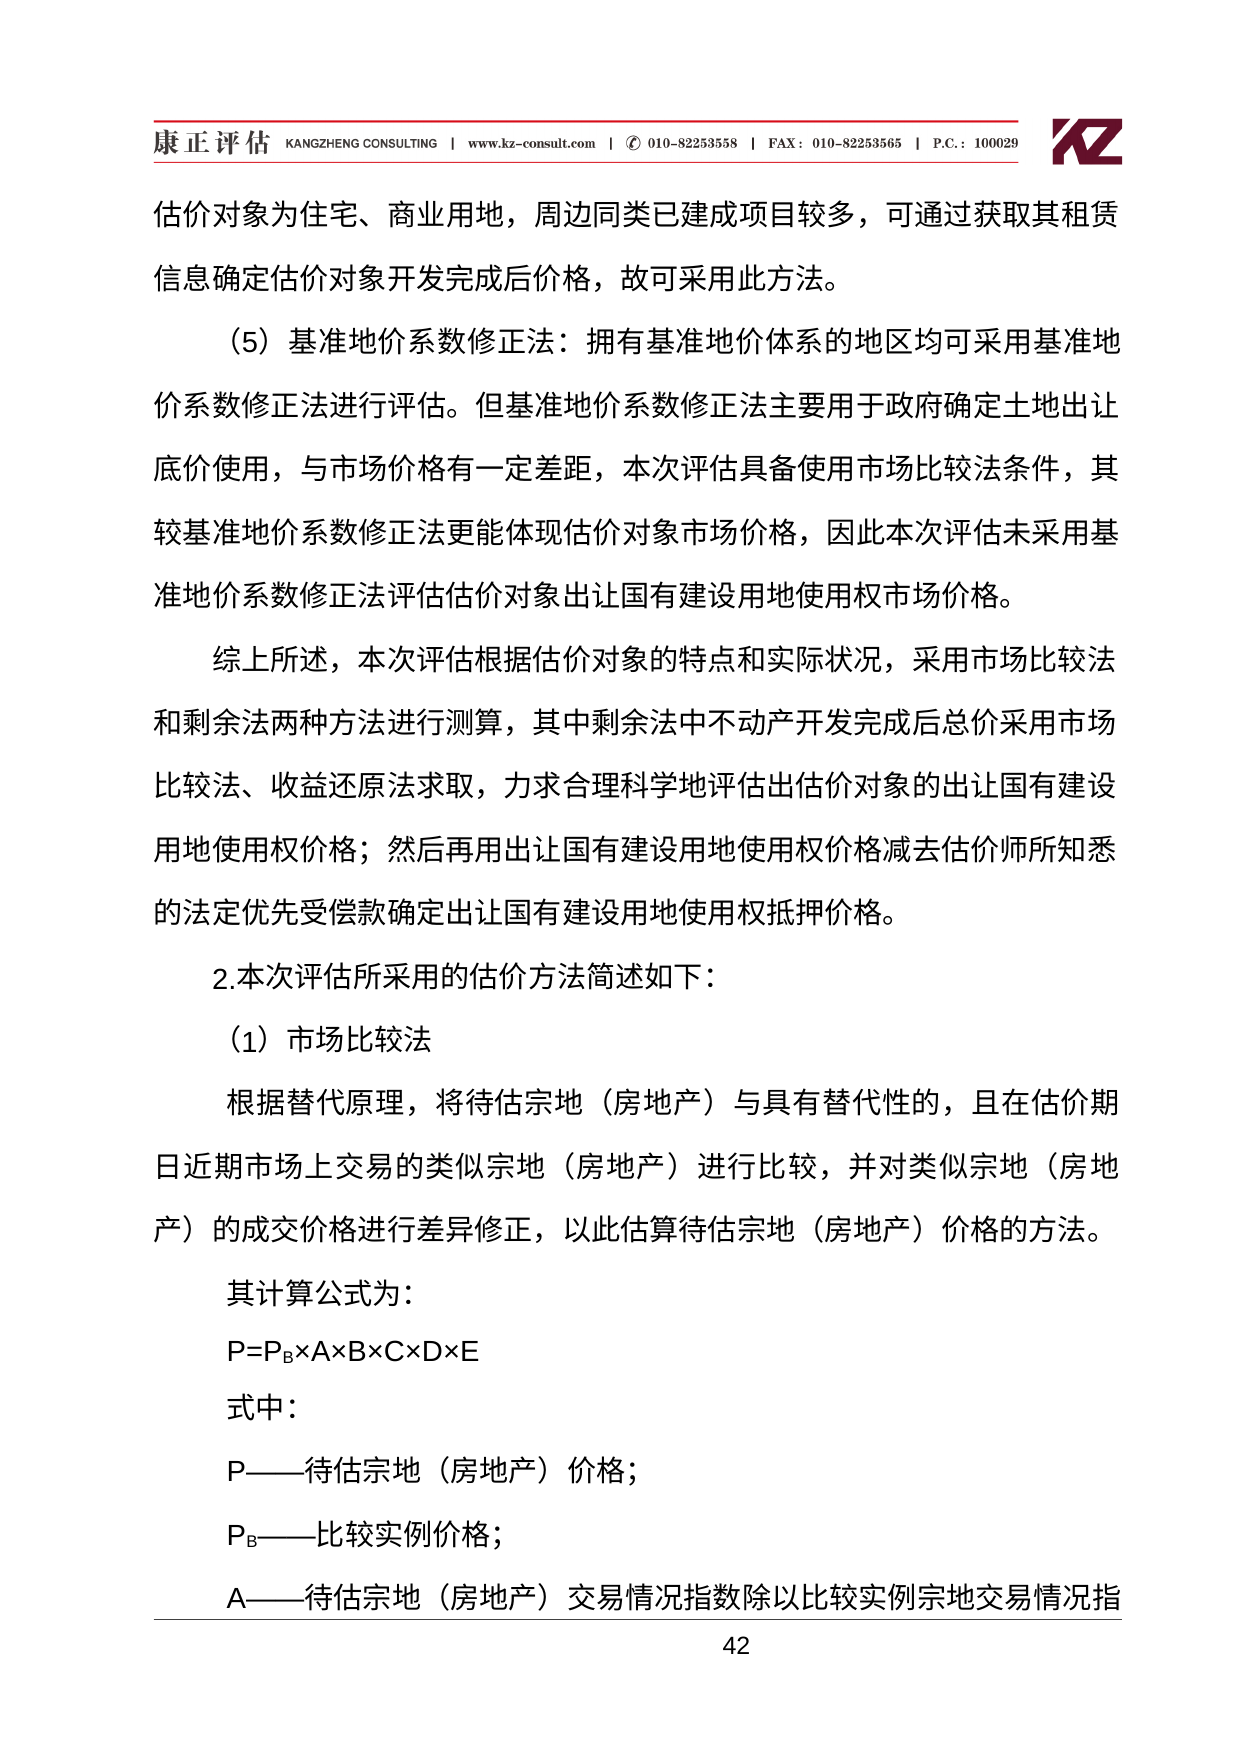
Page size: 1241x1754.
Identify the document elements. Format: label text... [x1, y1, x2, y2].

text 其计算公式为： [153, 1270, 1122, 1313]
text 式中： [153, 1384, 1122, 1426]
text （1）市场比较法 [153, 1017, 1119, 1059]
text P=PB×A×B×C×D×E [153, 1334, 1122, 1367]
text （4）剩余法：剩余法适用于具有开发投资价值或再开发潜力的房地产。估价对象为拟开发建设的出让国有建设用地使用权，具备开发投资价值。且估价对象为住宅、商业用地，周边同类已建成项目较多，可通过获取其租赁信息确定估价对象开发完成后价格，故可采用此方法。 [153, 192, 1122, 298]
text 综上所述，本次评估根据估价对象的特点和实际状况，采用市场比较法和剩余法两种方法进行测算，其中剩余法中不动产开发完成后总价采用市场比较法、收益还原法求取，力求合理科学地评估出估价对象的出让国有建设用地使用权价格；然后再用出让国有建设用地使用权价格减去估价师所知悉的法定优先受偿款确定出让国有建设用地使用权抵押价格。 [153, 636, 1119, 932]
text PB——比较实例价格； [153, 1511, 1122, 1553]
text A——待估宗地（房地产）交易情况指数除以比较实例宗地交易情况指数 [153, 1574, 1122, 1617]
text （5）基准地价系数修正法：拥有基准地价体系的地区均可采用基准地价系数修正法进行评估。但基准地价系数修正法主要用于政府确定土地出让底价使用，与市场价格有一定差距，本次评估具备使用市场比较法条件，其较基准地价系数修正法更能体现估价对象市场价格，因此本次评估未采用基准地价系数修正法评估估价对象出让国有建设用地使用权市场价格。 [153, 319, 1122, 615]
text 2.本次评估所采用的估价方法简述如下： [153, 953, 1119, 996]
text P——待估宗地（房地产）价格； [153, 1448, 1122, 1490]
picture [153, 118, 1123, 165]
text 根据替代原理，将待估宗地（房地产）与具有替代性的，且在估价期日近期市场上交易的类似宗地（房地产）进行比较，并对类似宗地（房地产）的成交价格进行差异修正，以此估算待估宗地（房地产）价格的方法。 [153, 1080, 1122, 1249]
